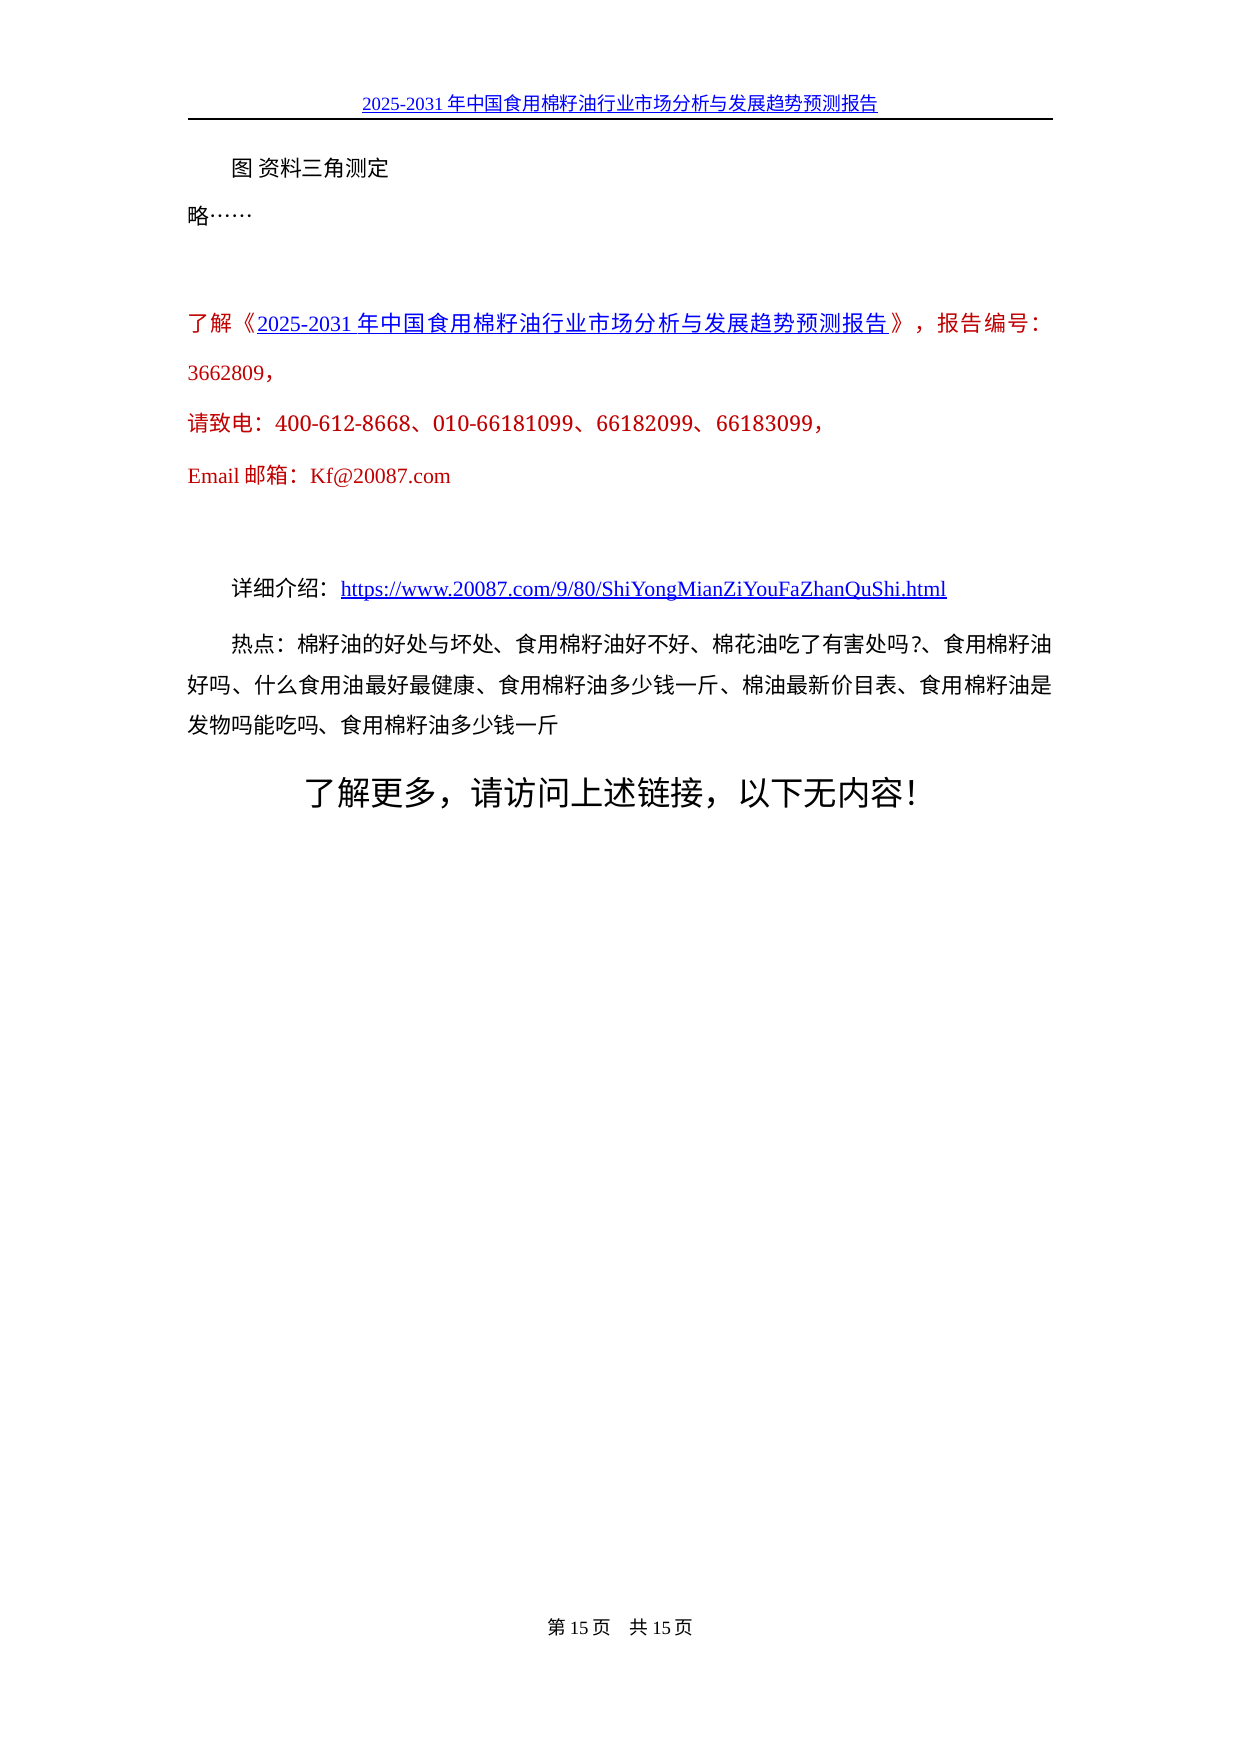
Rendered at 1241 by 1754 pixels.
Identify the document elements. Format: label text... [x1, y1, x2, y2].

text 请致电：400-612-8668、010-66181099、66182099、66183099， [187, 406, 1053, 438]
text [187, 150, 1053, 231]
text 详细介绍：https://www.20087.com/9/80/ShiYongMianZiYouFaZhanQuShi.html [187, 570, 1053, 603]
text 了解《2025-2031年中国食用棉籽油行业市场分析与发展趋势预测报告》，报告编号：3662809， [187, 305, 1053, 387]
title 了解更多，请访问上述链接，以下无内容！ [187, 758, 1053, 823]
text Email邮箱：Kf@20087.com [187, 457, 1053, 490]
text 热点：棉籽油的好处与坏处、食用棉籽油好不好、棉花油吃了有害处吗?、食用棉籽油好吗、什么食用油最好最健康、食用棉籽油多少钱一斤、棉油最新价目表、食用棉籽油是发物吗能吃吗、食用棉籽油多少钱一斤 [187, 627, 1053, 741]
